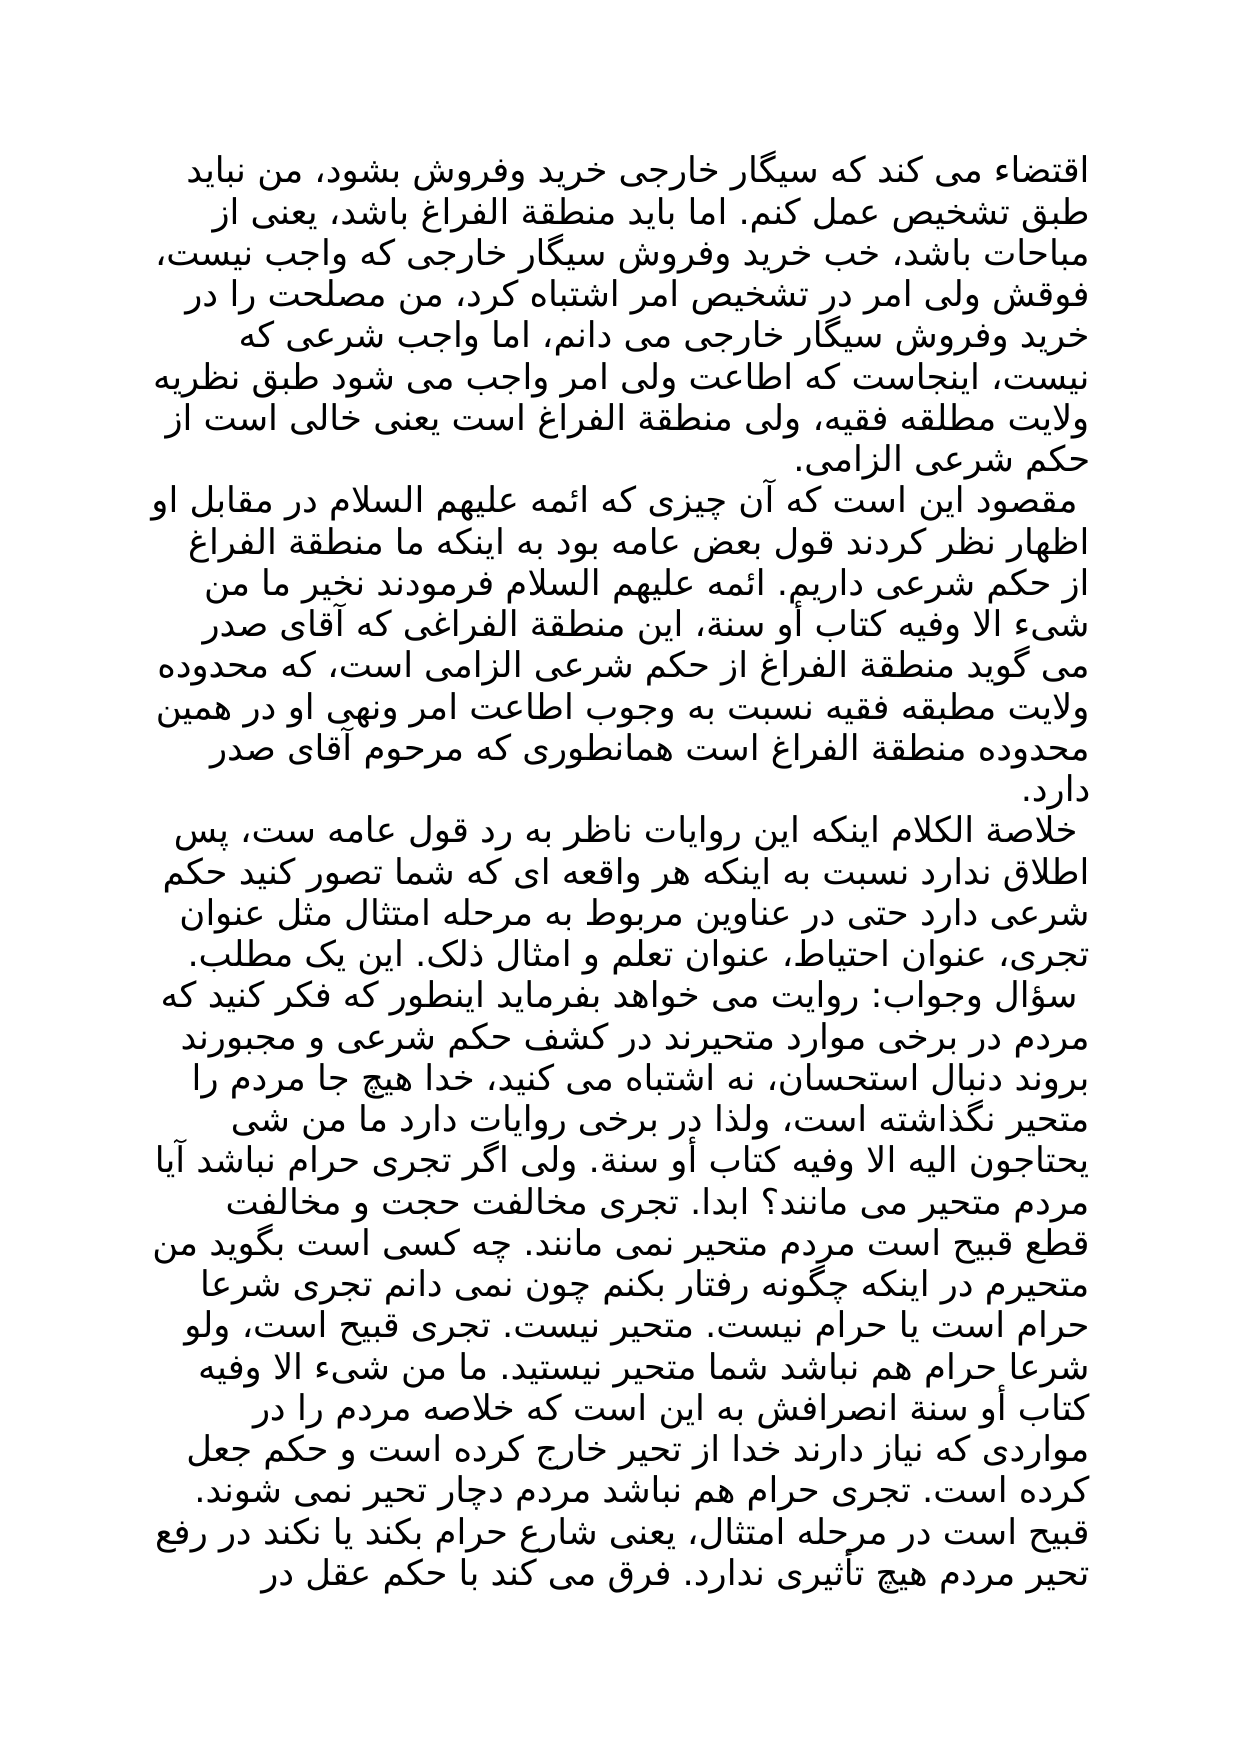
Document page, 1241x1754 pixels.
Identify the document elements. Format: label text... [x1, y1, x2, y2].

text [150, 975, 1090, 1594]
text خلاصة الکلام اینکه این روایات ناظر به رد قول عامه ست، پس اطلاق ندارد نسبت به اینکه هر واقعه ای که شما تصور کنید حکم شرعی دارد حتی در عناوین مربوط به مرحله امتثال مثل عنوان تجری، عنوان احتیاط، عنوان تعلم و امثال ذلک. این یک مطلب. [150, 810, 1090, 975]
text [150, 150, 1090, 480]
text مقصود این است که آن چیزی که ائمه علیهم السلام در مقابل او اظهار نظر کردند قول بعض عامه بود به اینکه ما منطقة الفراغ از حکم شرعی داریم. ائمه علیهم السلام فرمودند نخیر ما من شیء الا وفیه کتاب أو سنة، این منطقة الفراغی که آقای صدر می گوید منطقة الفراغ از حکم شرعی الزامی است، که محدوده ولایت مطبقه فقیه نسبت به وجوب اطاعت امر ونهی او در همین محدوده منطقة الفراغ است همانطوری که مرحوم آقای صدر دارد. [150, 480, 1090, 810]
